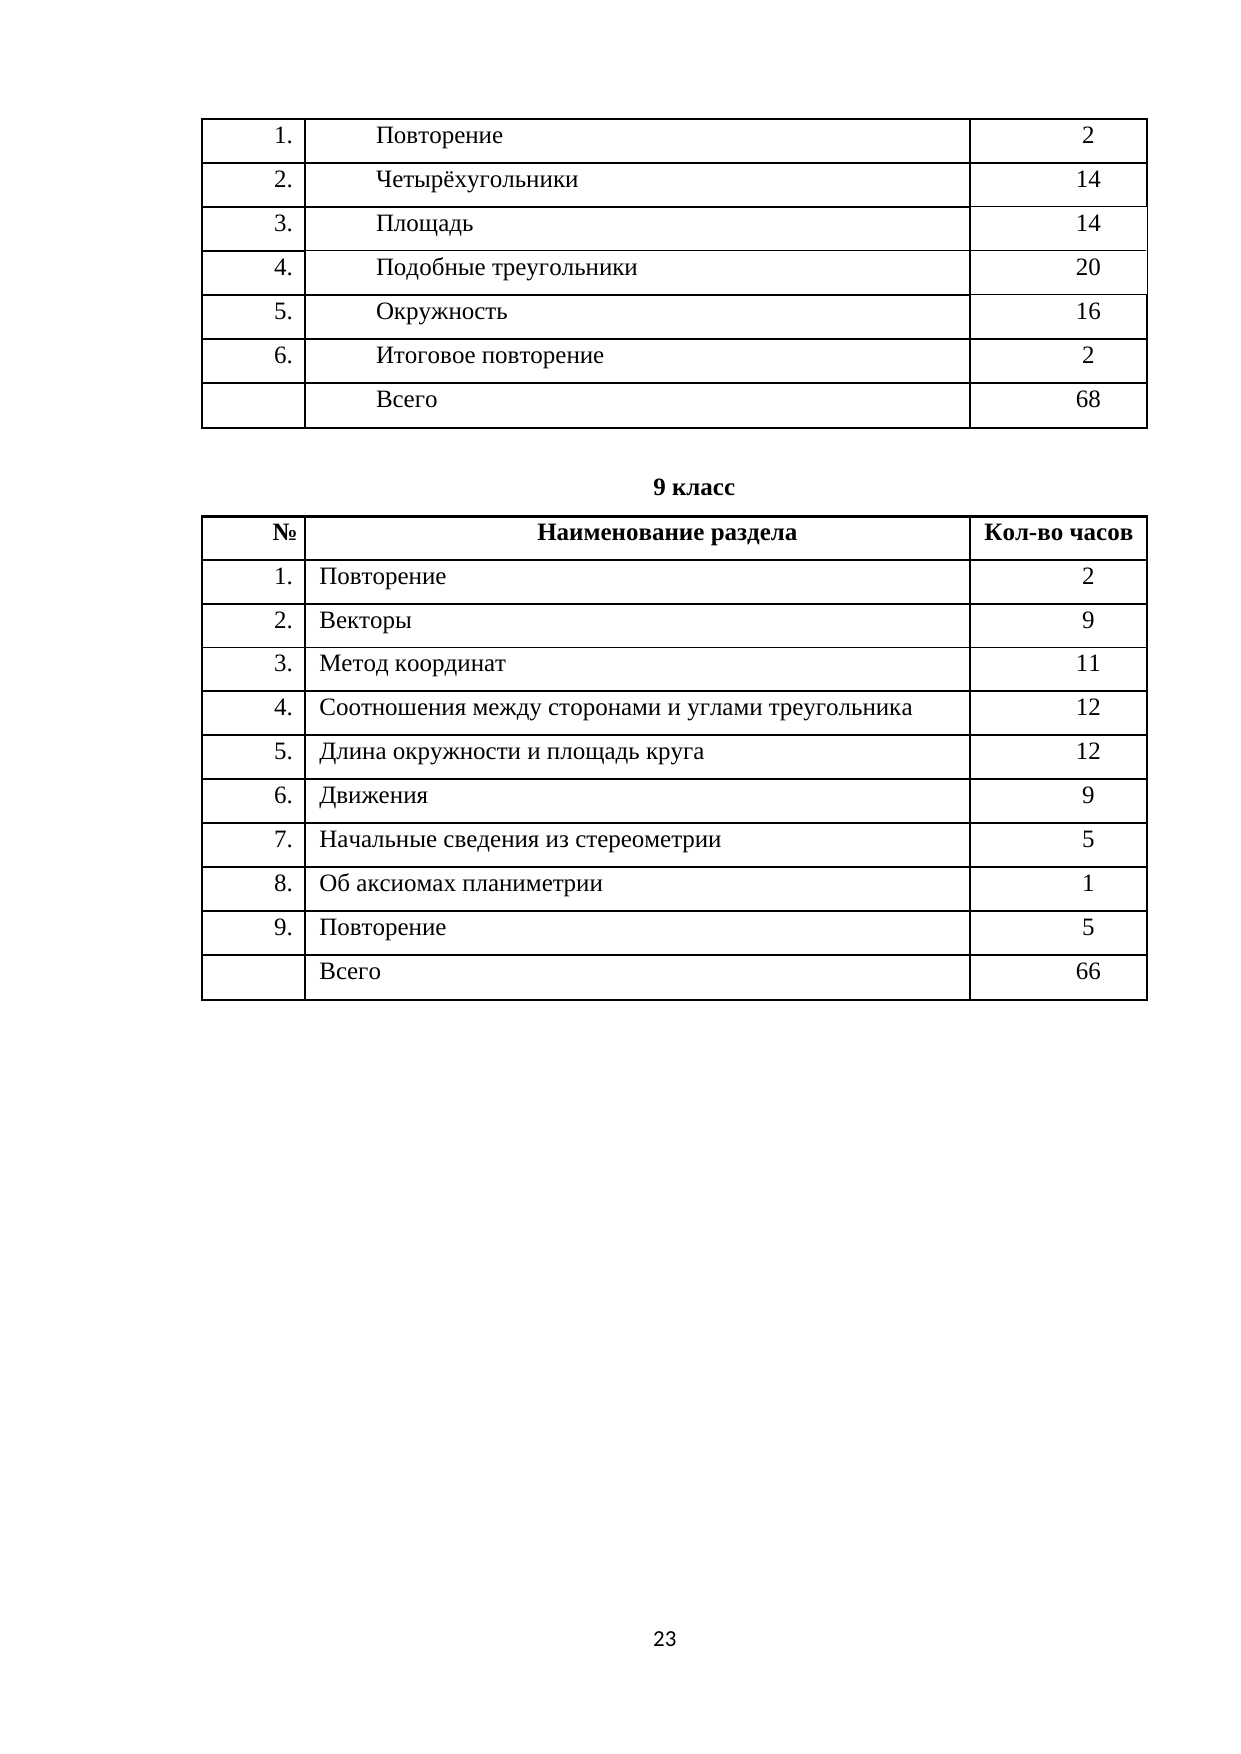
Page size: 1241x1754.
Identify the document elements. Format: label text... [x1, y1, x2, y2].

table_cell 5 [971, 912, 1146, 954]
table_cell 1. [203, 120, 304, 162]
table_cell 16 [971, 295, 1146, 338]
table_cell Площадь [306, 208, 969, 250]
table_cell Соотношения между сторонами и углами треугольника [306, 692, 969, 734]
table_cell 7. [203, 824, 304, 866]
table_cell Подобные треугольники [306, 251, 969, 294]
table_cell Четырёхугольники [306, 164, 969, 206]
table_cell 6. [203, 780, 304, 822]
table_header Наименование раздела [306, 518, 969, 559]
table_cell 1. [203, 561, 304, 603]
table_cell 2 [971, 561, 1146, 603]
table_cell 2. [203, 164, 304, 206]
table_cell Итоговое повторение [306, 340, 969, 382]
table_cell 9. [203, 912, 304, 954]
table_cell Об аксиомах планиметрии [306, 868, 969, 910]
table_cell 5. [203, 736, 304, 778]
text 9 класс [177, 472, 1152, 501]
table_cell 4. [203, 692, 304, 734]
table_cell Метод координат [306, 648, 969, 690]
table_cell 8. [203, 868, 304, 910]
table_cell [203, 956, 304, 999]
table_cell Всего [306, 956, 969, 999]
table_cell 6. [203, 340, 304, 382]
table_cell Длина окружности и площадь круга [306, 736, 969, 778]
table_cell Окружность [306, 296, 969, 338]
table_cell 11 [971, 648, 1146, 690]
table_cell Всего [306, 384, 969, 427]
table_cell Движения [306, 780, 969, 822]
table_cell Повторение [306, 120, 969, 162]
table_header Кол-во часов [971, 518, 1146, 559]
table_cell 3. [203, 208, 304, 250]
table_cell 20 [971, 250, 1147, 294]
table_cell 5. [203, 296, 304, 338]
table_header № [203, 518, 304, 559]
table_cell Векторы [306, 605, 969, 647]
table_cell 4. [203, 252, 304, 294]
table_cell 3. [203, 648, 304, 690]
table_cell 9 [971, 780, 1146, 822]
table_cell 5 [971, 824, 1146, 866]
table_cell 12 [971, 736, 1146, 778]
table_cell [203, 384, 304, 427]
table_cell 9 [971, 605, 1146, 647]
table_cell Начальные сведения из стереометрии [306, 824, 969, 866]
table_cell 12 [971, 692, 1146, 734]
table_cell 2. [203, 605, 304, 647]
table_cell 68 [971, 384, 1146, 427]
table_cell 14 [971, 207, 1147, 250]
table_cell Повторение [306, 561, 969, 603]
table_cell 14 [971, 164, 1146, 206]
table_cell 2 [971, 340, 1146, 382]
table_cell 66 [971, 956, 1146, 999]
table_cell 2 [971, 120, 1146, 162]
table_cell 1 [971, 868, 1146, 910]
table_cell Повторение [306, 912, 969, 954]
